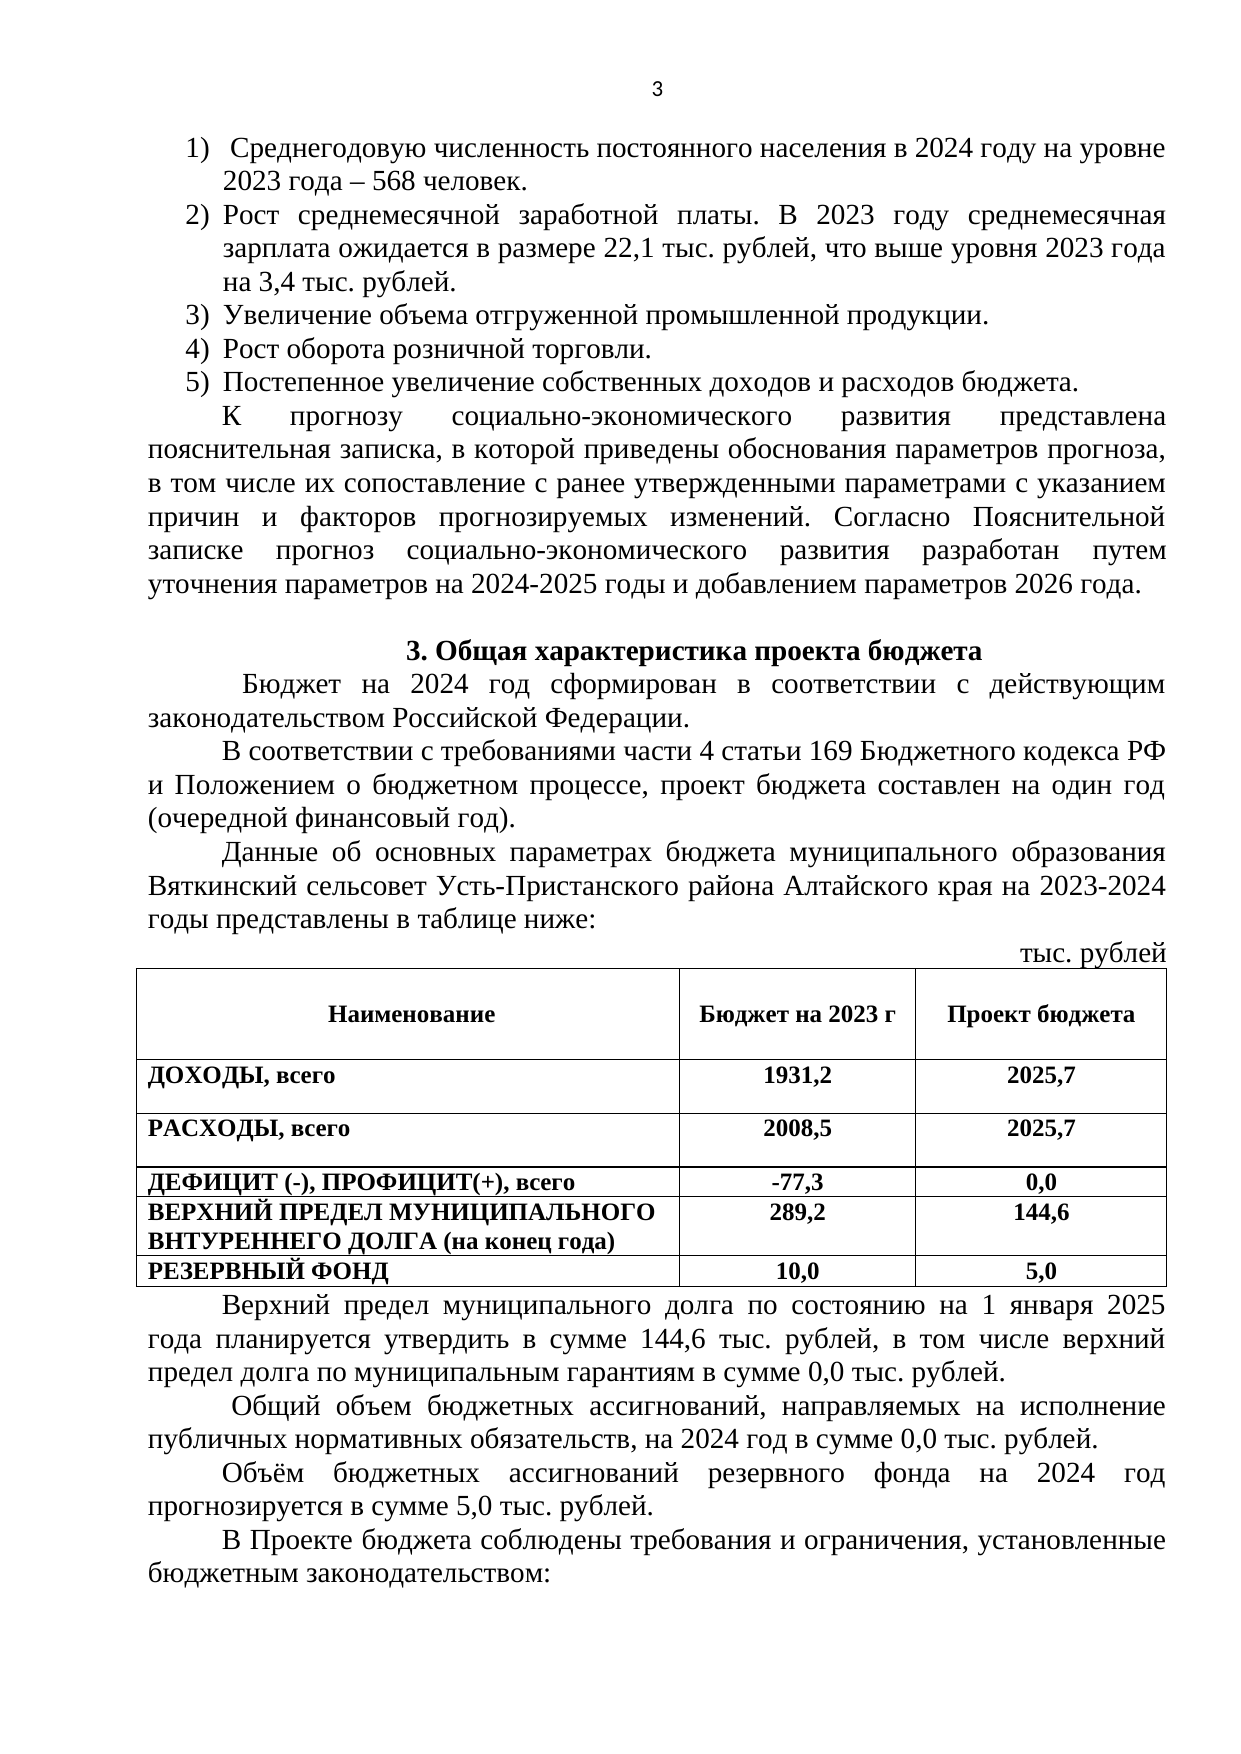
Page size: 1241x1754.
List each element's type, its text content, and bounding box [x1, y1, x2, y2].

table_cell 2025,7 [916, 1060, 1166, 1112]
text В Проекте бюджета соблюдены требования и ограничения, установленные бюджетным законодательством: [148, 1522, 1167, 1589]
table_cell РЕЗЕРВНЫЙ ФОНД [137, 1256, 679, 1286]
text В соответствии с требованиями части 4 статьи 169 Бюджетного кодекса РФ и Положением о бюджетном процессе, проект бюджета составлен на один год (очередной финансовый год). [148, 733, 1167, 834]
text Общий объем бюджетных ассигнований, направляемых на исполнение публичных нормативных обязательств, на 2024 год в сумме 0,0 тыс. рублей. [148, 1388, 1167, 1455]
table_header Бюджет на 2023 г [680, 969, 915, 1059]
table_cell 2025,7 [916, 1114, 1166, 1166]
text 3. Общая характеристика проекта бюджета [148, 633, 1167, 666]
text Верхний предел муниципального долга по состоянию на 1 января 2025 года планируется утвердить в сумме 144,6 тыс. рублей, в том числе верхний предел долга по муниципальным гарантиям в сумме 0,0 тыс. рублей. [148, 1287, 1167, 1388]
table_cell 5,0 [916, 1256, 1166, 1286]
text Данные об основных параметрах бюджета муниципального образования Вяткинский сельсовет Усть-Пристанского района Алтайского края на 2023-2024 годы представлены в таблице ниже: [148, 834, 1167, 935]
table_cell 1931,2 [680, 1060, 915, 1112]
table_cell -77,3 [680, 1168, 915, 1196]
list Увеличение объема отгруженной промышленной продукции. [185, 297, 1167, 331]
text Объём бюджетных ассигнований резервного фонда на 2024 год прогнозируется в сумме 5,0 тыс. рублей. [148, 1455, 1167, 1522]
table_header Наименование [137, 969, 679, 1059]
table_cell 2008,5 [680, 1114, 915, 1166]
table_header Проект бюджета [916, 969, 1166, 1059]
list Рост среднемесячной заработной платы. В 2023 году среднемесячная зарплата ожидается в размере 22,1 тыс. рублей, что выше уровня 2023 года на 3,4 тыс. рублей. [185, 197, 1167, 297]
table_cell 0,0 [916, 1168, 1166, 1196]
table_cell ВЕРХНИЙ ПРЕДЕЛ МУНИЦИПАЛЬНОГО ВНТУРЕННЕГО ДОЛГА (на конец года) [137, 1197, 679, 1255]
text К прогнозу социально-экономического развития представлена пояснительная записка, в которой приведены обоснования параметров прогноза, в том числе их сопоставление с ранее утвержденными параметрами с указанием причин и факторов прогнозируемых изменений. Согласно Пояснительной записке прогноз социально-экономического развития разработан путем уточнения параметров на 2024-2025 годы и добавлением параметров 2026 года. [148, 398, 1167, 599]
table_cell 289,2 [680, 1197, 915, 1255]
list Рост оборота розничной торговли. [185, 331, 1167, 364]
list Постепенное увеличение собственных доходов и расходов бюджета. [185, 364, 1167, 398]
table_cell ДЕФИЦИТ (-), ПРОФИЦИТ(+), всего [137, 1168, 679, 1196]
list Среднегодовую численность постоянного населения в 2024 году на уровне 2023 года – 568 человек. [185, 130, 1167, 197]
text тыс. рублей [148, 935, 1167, 968]
table_cell 10,0 [680, 1256, 915, 1286]
table_cell РАСХОДЫ, всего [137, 1114, 679, 1166]
table_cell ДОХОДЫ, всего [137, 1060, 679, 1112]
text Бюджет на 2024 год сформирован в соответствии с действующим законодательством Российской Федерации. [148, 666, 1167, 733]
table_cell 144,6 [916, 1197, 1166, 1255]
